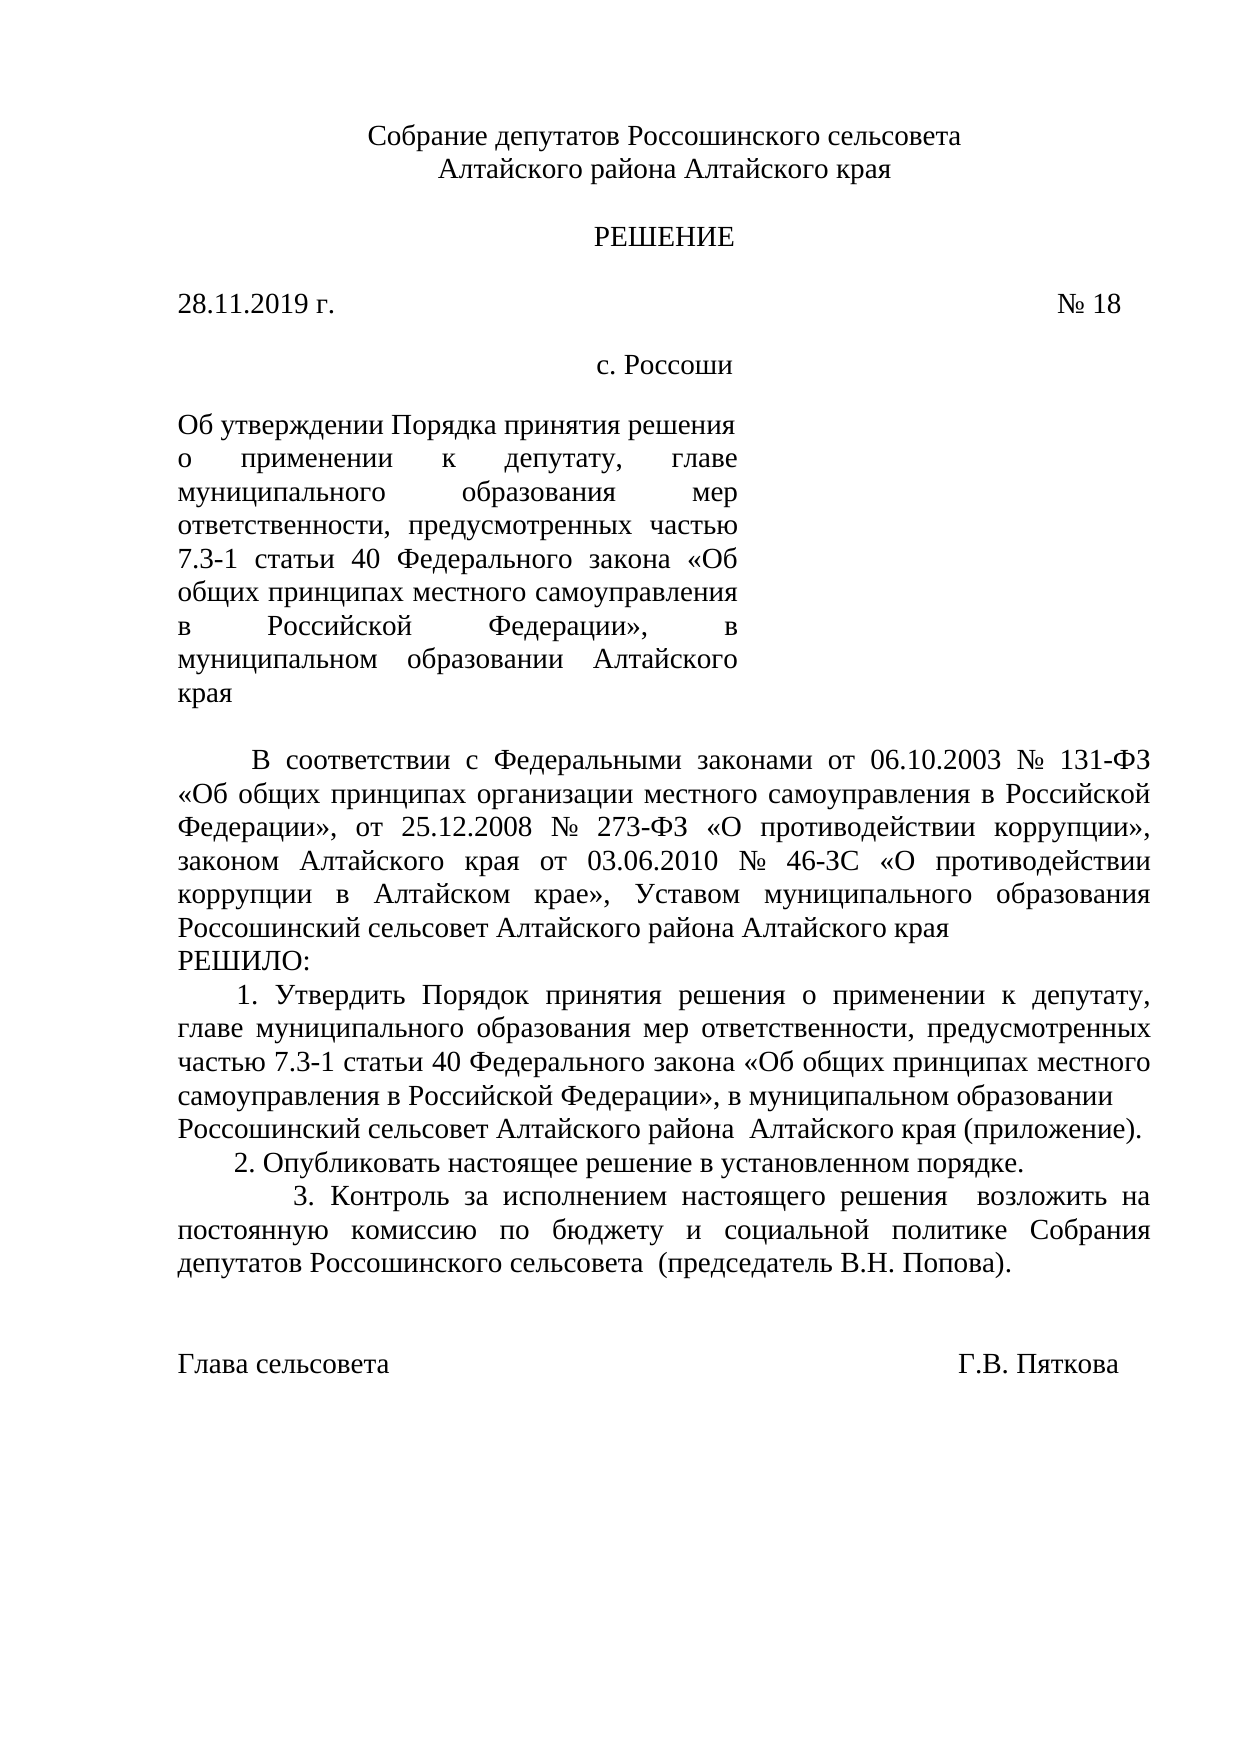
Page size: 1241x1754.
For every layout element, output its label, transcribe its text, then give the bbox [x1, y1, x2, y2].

text 2. Опубликовать настоящее решение в установленном порядке. [177, 1145, 1152, 1178]
text с. Россоши [177, 347, 1152, 381]
text 28.11.2019 г. № 18 [177, 286, 1152, 319]
text РЕШЕНИЕ [177, 219, 1152, 252]
text 3. Контроль за исполнением настоящего решения возложить на постоянную комиссию по бюджету и социальной политике Собрания депутатов Россошинского сельсовета (председатель В.Н. Попова). [177, 1178, 1152, 1279]
text 1. Утвердить Порядок принятия решения о применении к депутату, главе муниципального образования мер ответственности, предусмотренных частью 7.3-1 статьи 40 Федерального закона «Об общих принципах местного самоуправления в Российской Федерации», в муниципальном образовании [177, 977, 1152, 1111]
text РЕШИЛО: [177, 943, 1152, 977]
text Собрание депутатов Россошинского сельсовета [177, 118, 1152, 152]
text Алтайского района Алтайского края [177, 152, 1152, 185]
text Глава сельсовета Г.В. Пяткова [177, 1346, 1152, 1379]
text Об утверждении Порядка принятия решения [177, 407, 738, 440]
text Россошинский сельсовет Алтайского района Алтайского края (приложение). [177, 1111, 1152, 1145]
text В соответствии с Федеральными законами от 06.10.2003 № 131-ФЗ «Об общих принципах организации местного самоуправления в Российской Федерации», от 25.12.2008 № 273-ФЗ «О противодействии коррупции», законом Алтайского края от 03.06.2010 № 46-ЗС «О противодействии коррупции в Алтайском крае», Уставом муниципального образования Россошинский сельсовет Алтайского района Алтайского края [177, 742, 1152, 943]
text о применении к депутату, главе муниципального образования мер ответственности, предусмотренных частью 7.3-1 статьи 40 Федерального закона «Об общих принципах местного самоуправления в Российской Федерации», в муниципальном образовании Алтайского края [177, 440, 738, 709]
